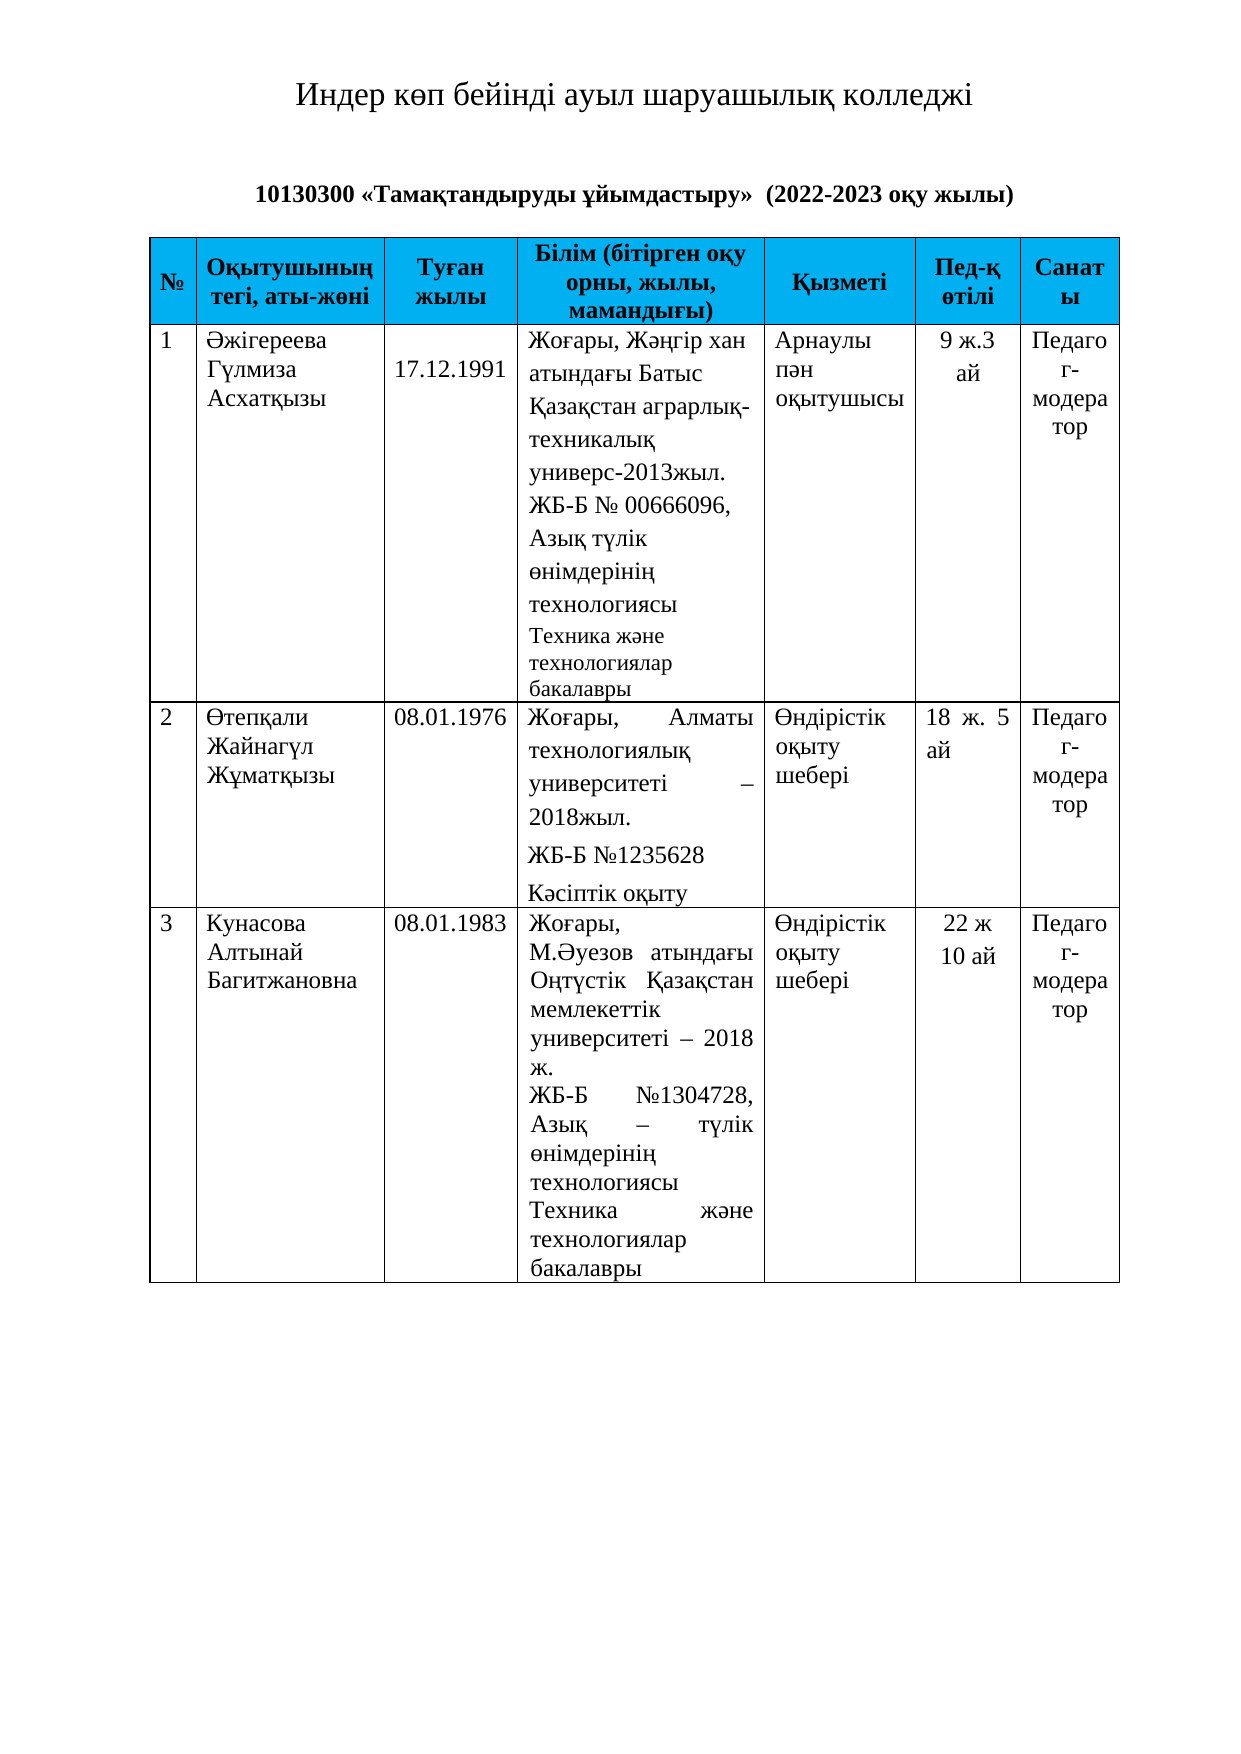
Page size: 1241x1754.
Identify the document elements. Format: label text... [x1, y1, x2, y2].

table_cell Өндірістік оқыту шебері [765, 703, 915, 907]
table_header Туған жылы [385, 238, 517, 324]
table_cell Педагог-модератор [1021, 325, 1119, 701]
table_cell 08.01.1983 [385, 908, 517, 1282]
table_cell 18 ж. 5 ай [916, 703, 1020, 907]
table_header № [151, 238, 196, 324]
table_header Санаты [1021, 238, 1119, 324]
table_cell Педагог-модератор [1021, 703, 1119, 907]
table_cell 2 [151, 703, 196, 907]
table_cell Әжігереева Гүлмиза Асхатқызы [197, 325, 384, 701]
table_cell 17.12.1991 [385, 325, 517, 701]
table_header Пед-қ өтілі [916, 238, 1020, 324]
table_cell 22 ж 10 ай [916, 908, 1020, 1282]
table_cell Жоғары, М.Әуезов атындағы Оңтүстік Қазақстан мемлекеттік университеті – 2018 ж. ЖБ-Б №1304728, Азық – түлік өнімдерінің технологиясы Техника және технологиялар бакалавры [518, 908, 764, 1282]
table_cell Педагог-модератор [1021, 908, 1119, 1282]
table_header Оқытушының тегі, аты-жөні [197, 238, 384, 324]
table_cell Арнаулы пән оқытушысы [765, 325, 915, 701]
table_cell 9 ж.3 ай [916, 325, 1020, 701]
table_cell Өтепқали Жайнагүл Жұматқызы [197, 703, 384, 907]
table_header Білім (бітірген оқу орны, жылы, мамандығы) [518, 238, 764, 324]
text 10130300 «Тамақтандыруды ұйымдастыру» (2022-2023 оқу жылы) [117, 179, 1152, 208]
table_cell 08.01.1976 [385, 703, 517, 907]
table_cell 3 [151, 908, 196, 1282]
table_cell Өндірістік оқыту шебері [765, 908, 915, 1282]
table_cell 1 [151, 325, 196, 701]
table_cell Жоғары, Жәңгір хан атындағы Батыс Қазақстан аграрлық-техникалық универс-2013жыл. ЖБ-Б № 00666096, Азық түлік өнімдерінің технологиясы Техника және технологиялар бакалавры [518, 325, 764, 701]
table_cell Жоғары, Алматы технологиялық университеті – 2018жыл. ЖБ-Б №1235628 Кәсіптік оқыту [518, 703, 764, 907]
table_header Қызметі [765, 238, 915, 324]
table_cell Кунасова Алтынай Багитжановна [197, 908, 384, 1282]
